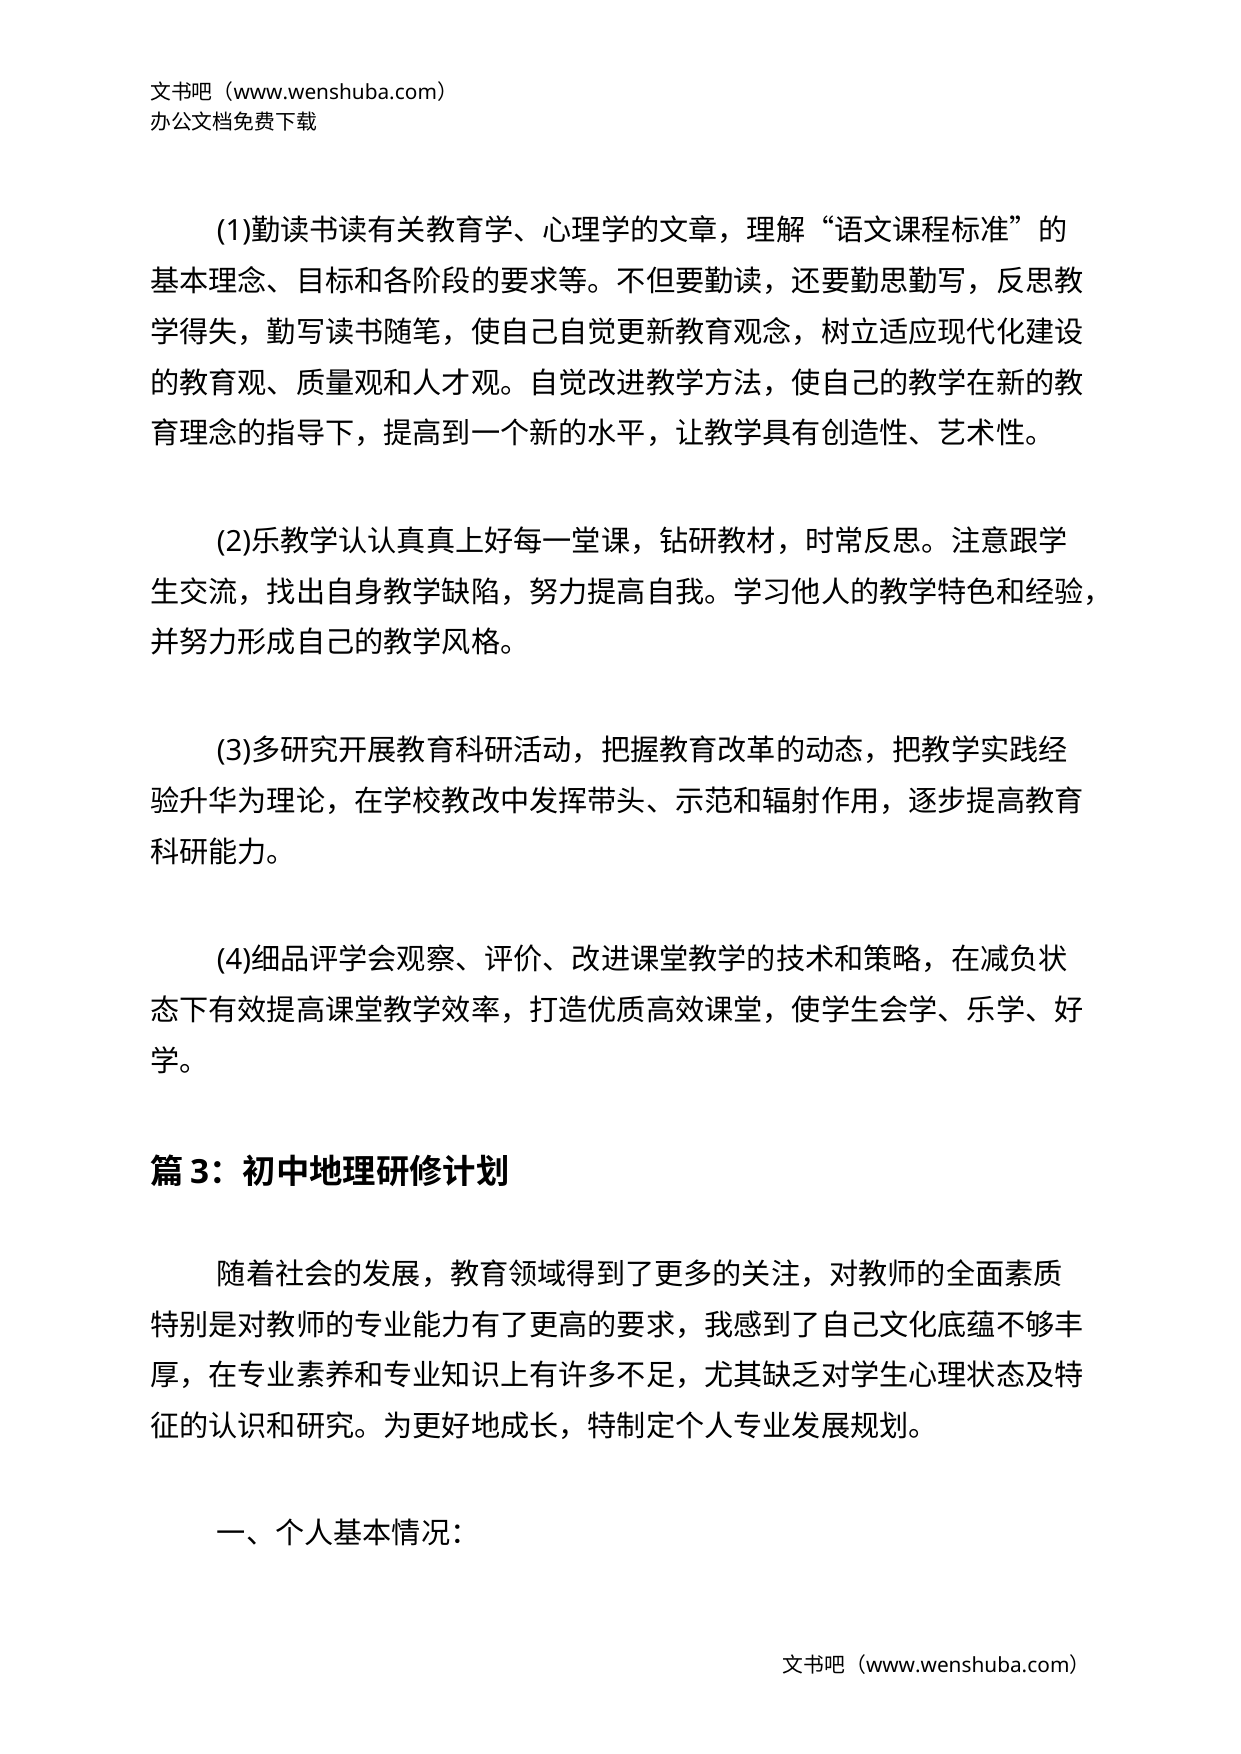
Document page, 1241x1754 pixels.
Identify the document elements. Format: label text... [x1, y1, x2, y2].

text (3)多研究开展教育科研活动，把握教育改革的动态，把教学实践经验升华为理论，在学校教改中发挥带头、示范和辐射作用，逐步提高教育科研能力。 [150, 727, 1090, 871]
text 一、个人基本情况： [150, 1510, 1090, 1552]
text (4)细品评学会观察、评价、改进课堂教学的技术和策略，在减负状态下有效提高课堂教学效率，打造优质高效课堂，使学生会学、乐学、好学。 [150, 936, 1090, 1080]
text (1)勤读书读有关教育学、心理学的文章，理解“语文课程标准”的基本理念、目标和各阶段的要求等。不但要勤读，还要勤思勤写，反思教学得失，勤写读书随笔，使自己自觉更新教育观念，树立适应现代化建设的教育观、质量观和人才观。自觉改进教学方法，使自己的教学在新的教育理念的指导下，提高到一个新的水平，让教学具有创造性、艺术性。 [150, 207, 1090, 452]
text (2)乐教学认认真真上好每一堂课，钻研教材，时常反思。注意跟学生交流，找出自身教学缺陷，努力提高自我。学习他人的教学特色和经验，并努力形成自己的教学风格。 [150, 517, 1090, 661]
text 篇3：初中地理研修计划 [150, 1145, 1090, 1193]
text 随着社会的发展，教育领域得到了更多的关注，对教师的全面素质特别是对教师的专业能力有了更高的要求，我感到了自己文化底蕴不够丰厚，在专业素养和专业知识上有许多不足，尤其缺乏对学生心理状态及特征的认识和研究。为更好地成长，特制定个人专业发展规划。 [150, 1250, 1090, 1445]
